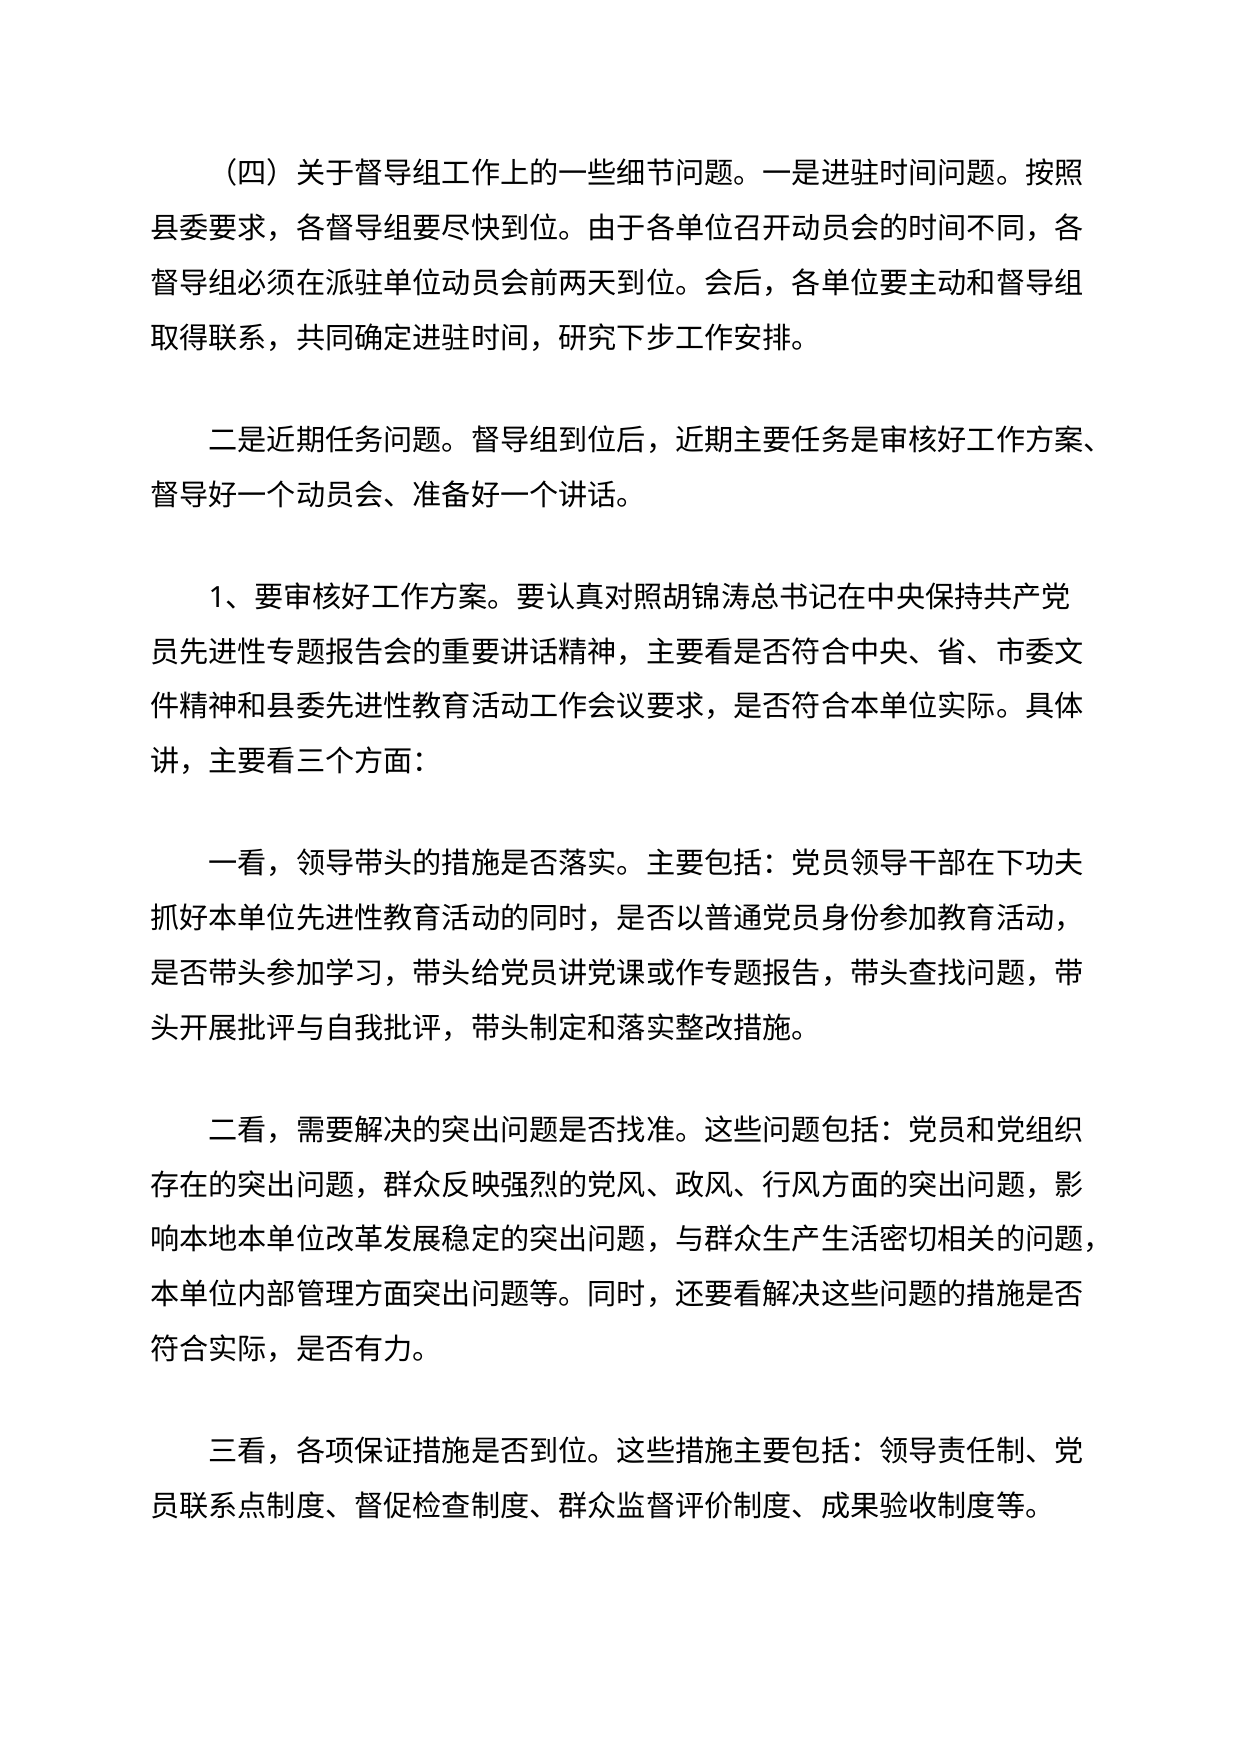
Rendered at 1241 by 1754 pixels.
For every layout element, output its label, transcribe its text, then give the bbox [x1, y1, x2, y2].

text 三看，各项保证措施是否到位。这些措施主要包括：领导责任制、党员联系点制度、督促检查制度、群众监督评价制度、成果验收制度等。 [150, 1427, 1090, 1525]
text 一看，领导带头的措施是否落实。主要包括：党员领导干部在下功夫抓好本单位先进性教育活动的同时，是否以普通党员身份参加教育活动，是否带头参加学习，带头给党员讲党课或作专题报告，带头查找问题，带头开展批评与自我批评，带头制定和落实整改措施。 [150, 840, 1090, 1047]
text 二看，需要解决的突出问题是否找准。这些问题包括：党员和党组织存在的突出问题，群众反映强烈的党风、政风、行风方面的突出问题，影响本地本单位改革发展稳定的突出问题，与群众生产生活密切相关的问题，本单位内部管理方面突出问题等。同时，还要看解决这些问题的措施是否符合实际，是否有力。 [150, 1106, 1090, 1368]
text 二是近期任务问题。督导组到位后，近期主要任务是审核好工作方案、督导好一个动员会、准备好一个讲话。 [150, 416, 1090, 514]
text （四）关于督导组工作上的一些细节问题。一是进驻时间问题。按照县委要求，各督导组要尽快到位。由于各单位召开动员会的时间不同，各督导组必须在派驻单位动员会前两天到位。会后，各单位要主动和督导组取得联系，共同确定进驻时间，研究下步工作安排。 [150, 150, 1090, 357]
text 1、要审核好工作方案。要认真对照胡锦涛总书记在中央保持共产党员先进性专题报告会的重要讲话精神，主要看是否符合中央、省、市委文件精神和县委先进性教育活动工作会议要求，是否符合本单位实际。具体讲，主要看三个方面： [150, 573, 1090, 780]
